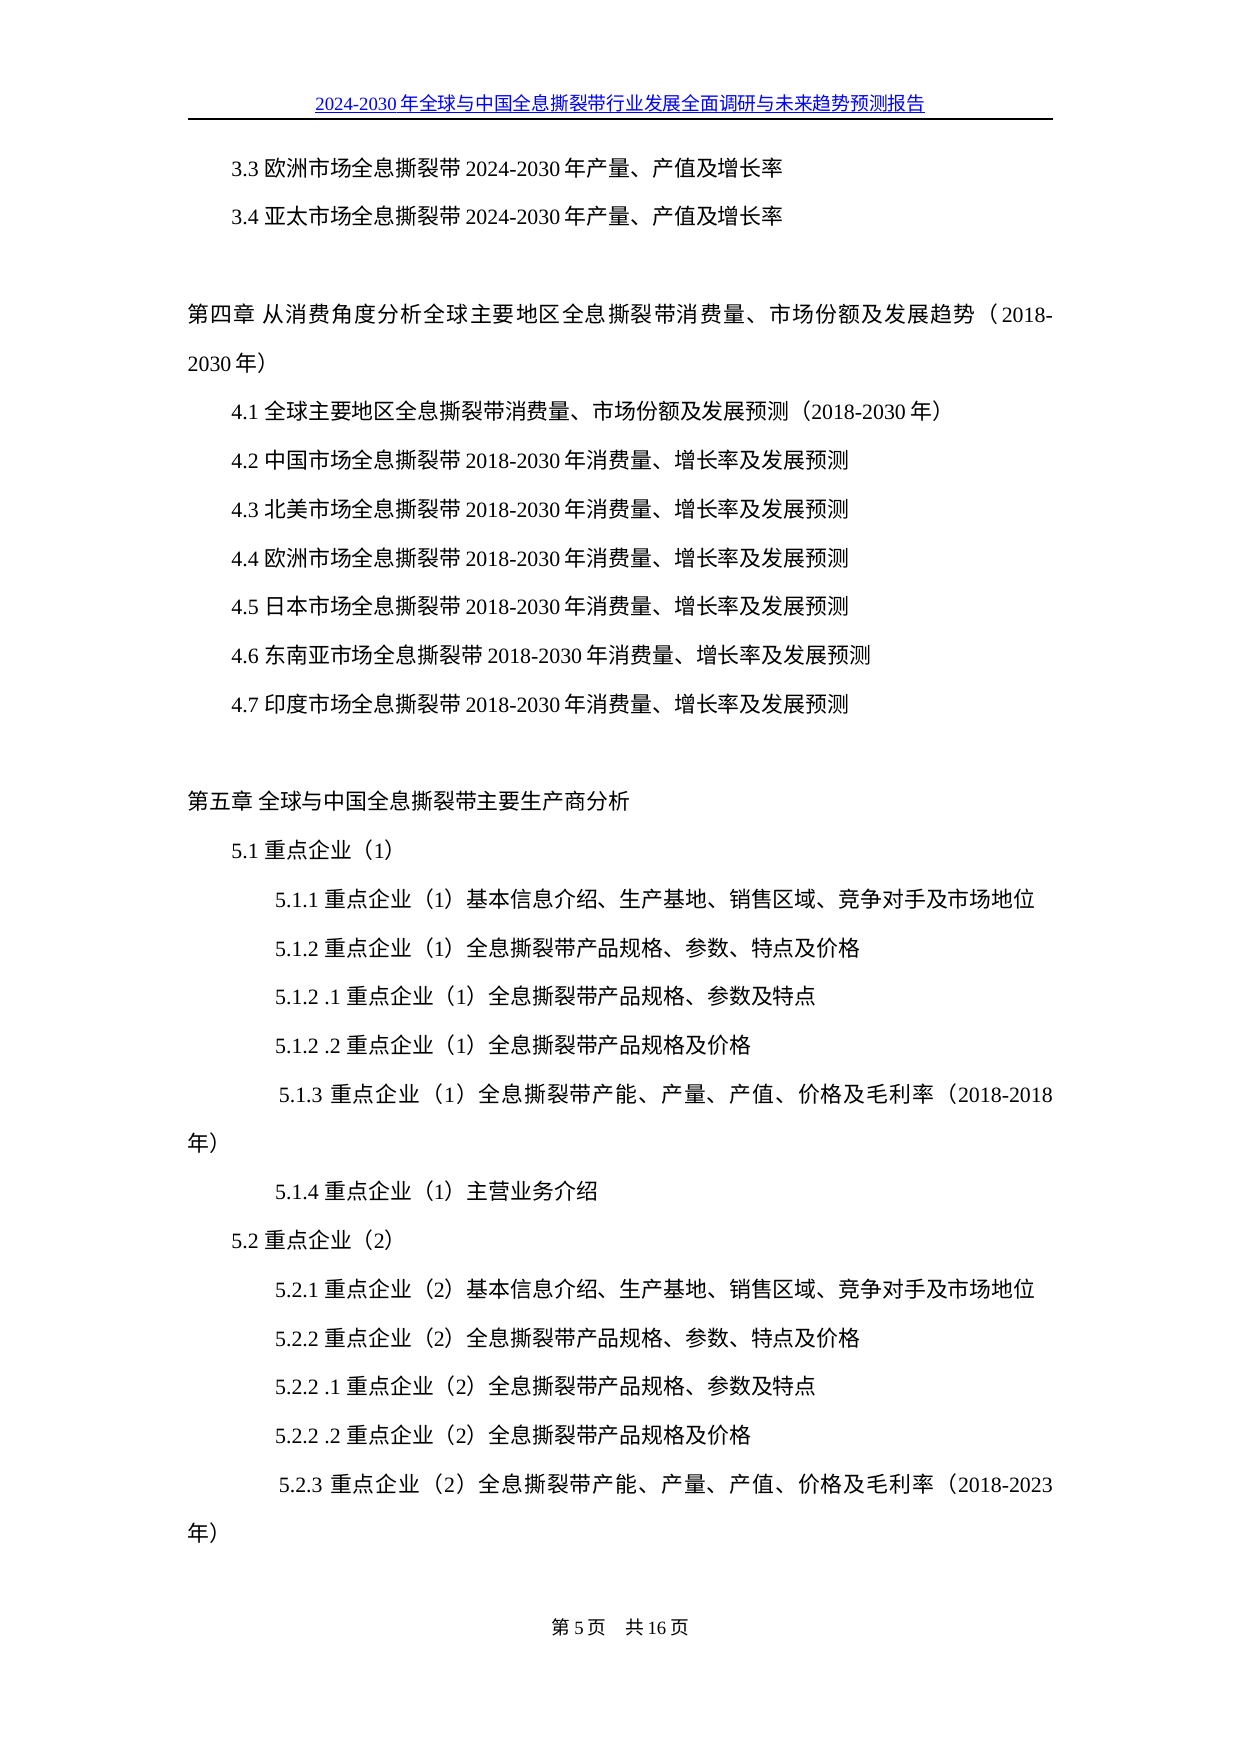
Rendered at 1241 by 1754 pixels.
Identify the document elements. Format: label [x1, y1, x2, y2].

text [187, 150, 1053, 1548]
